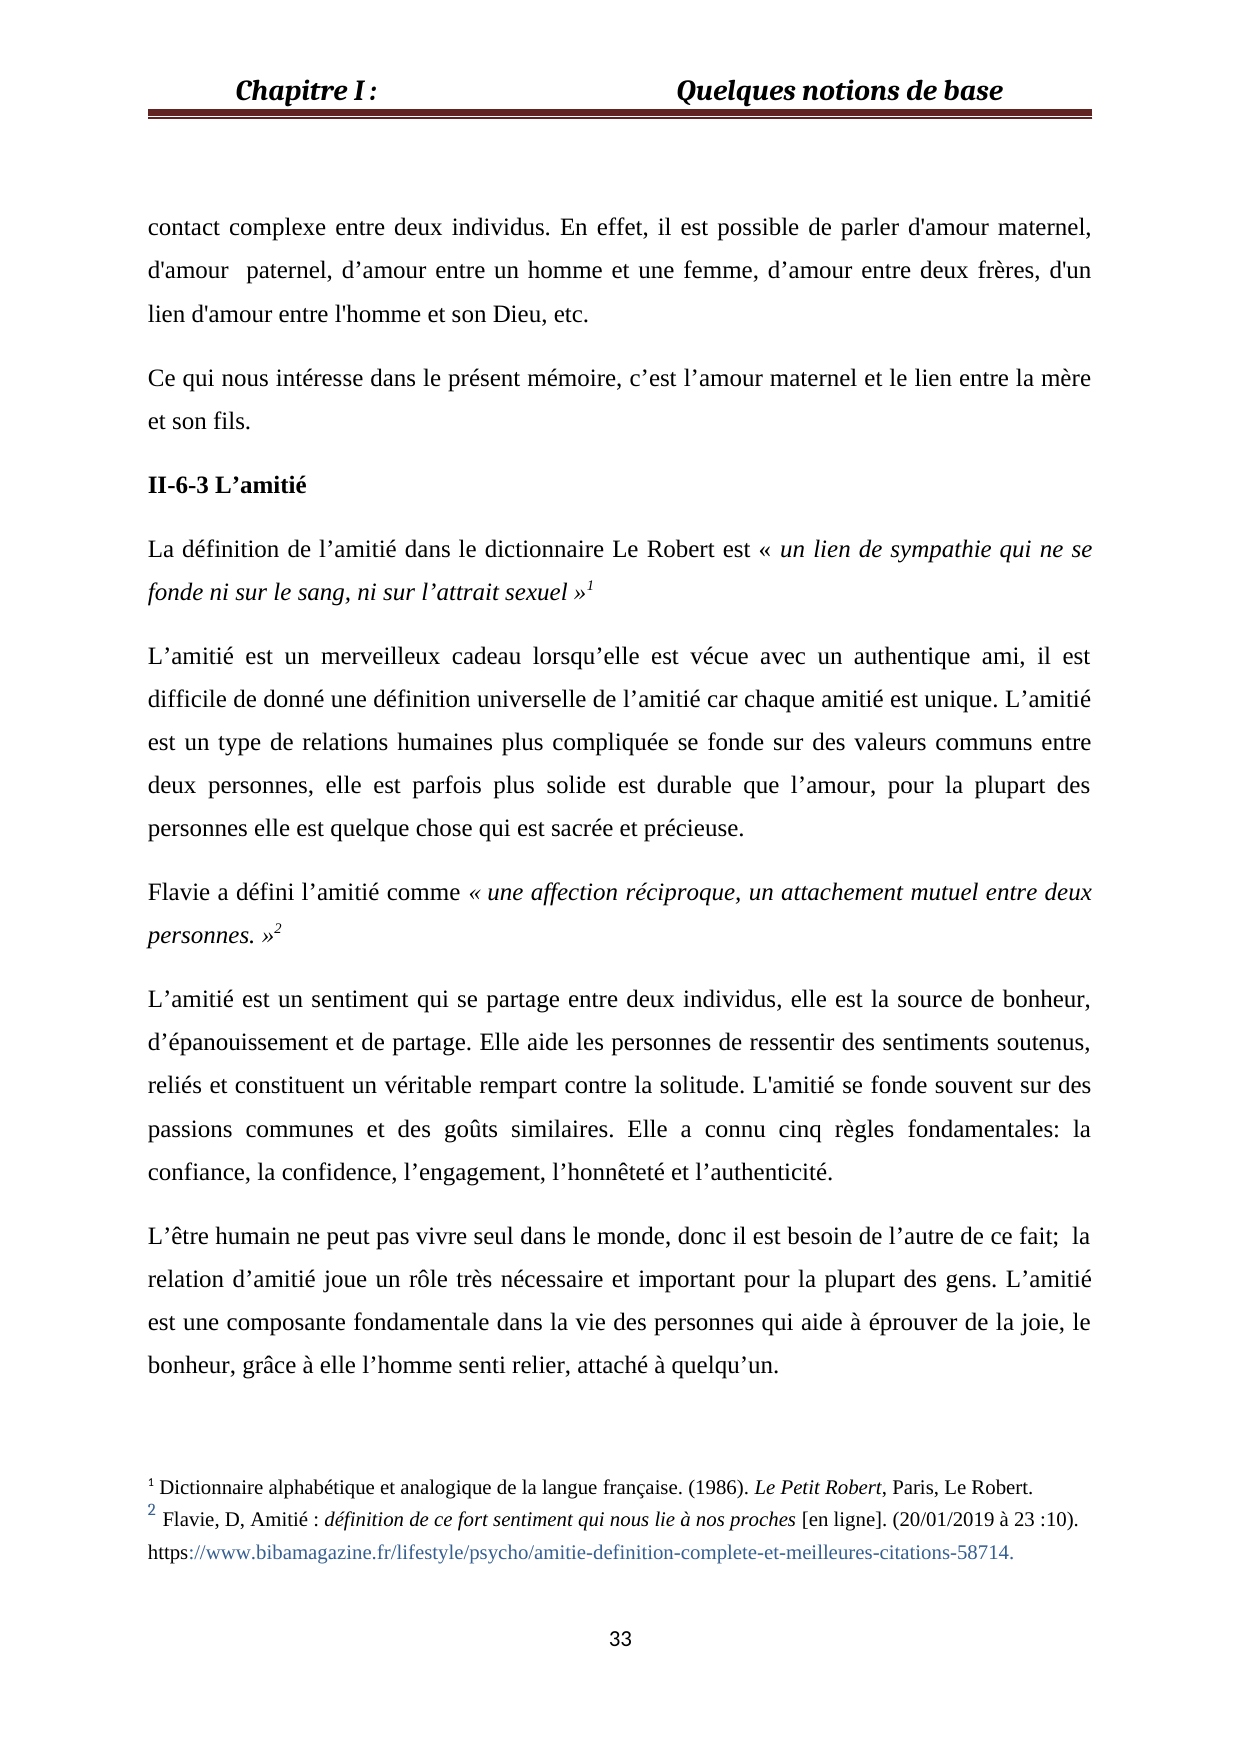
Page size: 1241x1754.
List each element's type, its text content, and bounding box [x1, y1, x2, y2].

text L’amitié est un sentiment qui se partage entre deux individus, elle est la source de bonheur, d’épanouissement et de partage. Elle aide les personnes de ressentir des sentiments soutenus, reliés et constituent un véritable rempart contre la solitude. L'amitié se fonde souvent sur des passions communes et des goûts similaires. Elle a connu cinq règles fondamentales: la confiance, la confidence, l’engagement, l’honnêteté et l’authenticité. [148, 984, 1092, 1186]
text II-6-3 L’amitié [148, 470, 1092, 498]
text Ce qui nous intéresse dans le présent mémoire, c’est l’amour maternel et le lien entre la mère et son fils. [148, 363, 1092, 434]
text L’amitié est un merveilleux cadeau lorsqu’elle est vécue avec un authentique ami, il est difficile de donné une définition universelle de l’amitié car chaque amitié est unique. L’amitié est un type de relations humaines plus compliquée se fonde sur des valeurs communs entre deux personnes, elle est parfois plus solide est durable que l’amour, pour la plupart des personnes elle est quelque chose qui est sacrée et précieuse. [148, 641, 1092, 842]
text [148, 212, 1092, 327]
text La définition de l’amitié dans le dictionnaire Le Robert est « un lien de sympathie qui ne se fonde ni sur le sang, ni sur l’attrait sexuel » [148, 534, 1092, 606]
text L’être humain ne peut pas vivre seul dans le monde, donc il est besoin de l’autre de ce fait; la relation d’amitié joue un rôle très nécessaire et important pour la plupart des gens. L’amitié est une composante fondamentale dans la vie des personnes qui aide à éprouver de la joie, le bonheur, grâce à elle l’homme senti relier, attaché à quelqu’un. [148, 1221, 1092, 1379]
text Flavie a défini l’amitié comme « une affection réciproque, un attachement mutuel entre deux personnes. » [148, 877, 1092, 949]
